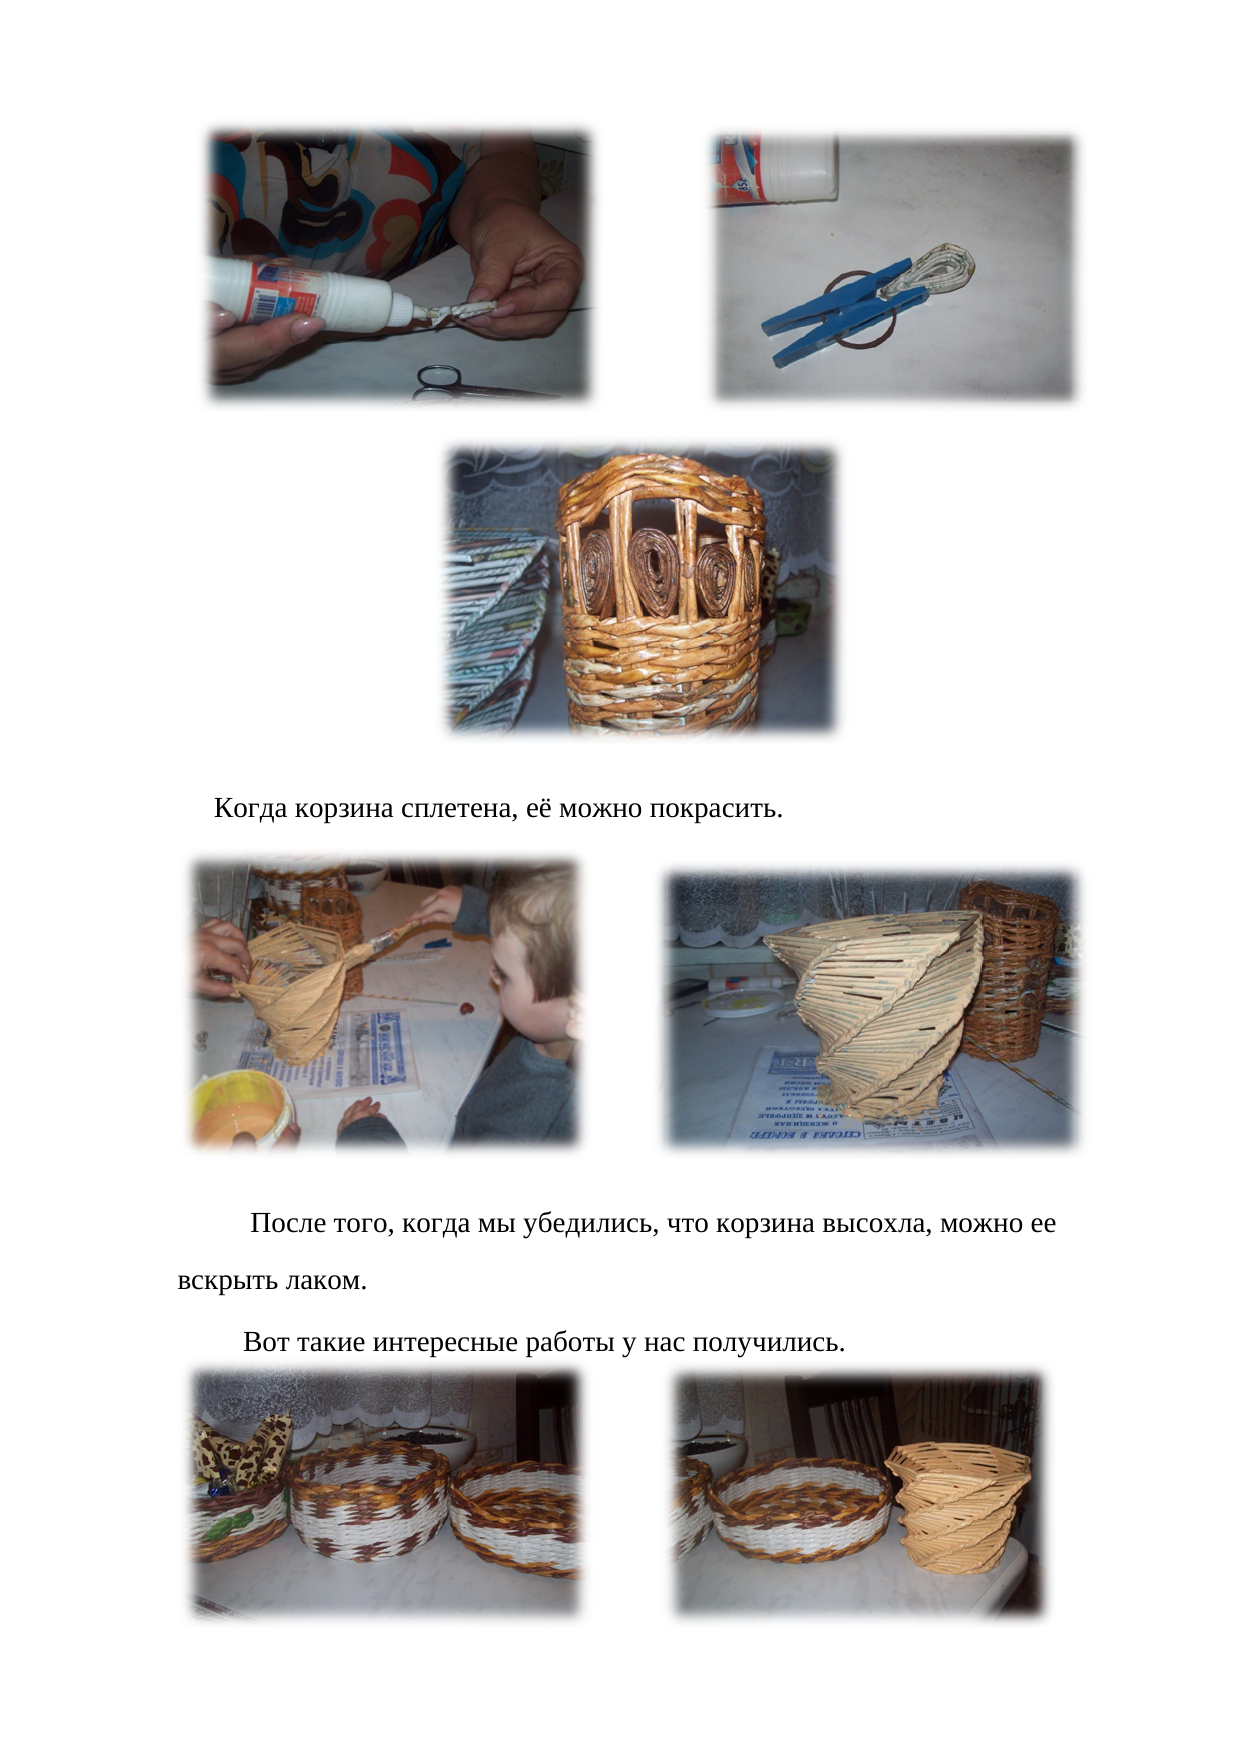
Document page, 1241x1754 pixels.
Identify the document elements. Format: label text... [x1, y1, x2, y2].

picture [177, 1357, 595, 1628]
picture [651, 859, 1092, 1159]
picture [660, 1360, 1057, 1628]
picture [699, 124, 1089, 412]
text Когда корзина сплетена, её можно покрасить. [177, 790, 1107, 824]
text Вот такие интересные работы у нас получились. [177, 1324, 1107, 1357]
text вскрыть лаком. [177, 1262, 1107, 1296]
picture [177, 847, 593, 1159]
picture [195, 118, 606, 412]
text После того, когда мы убедились, что корзина высохла, можно ее [177, 1205, 1107, 1239]
picture [433, 435, 851, 744]
